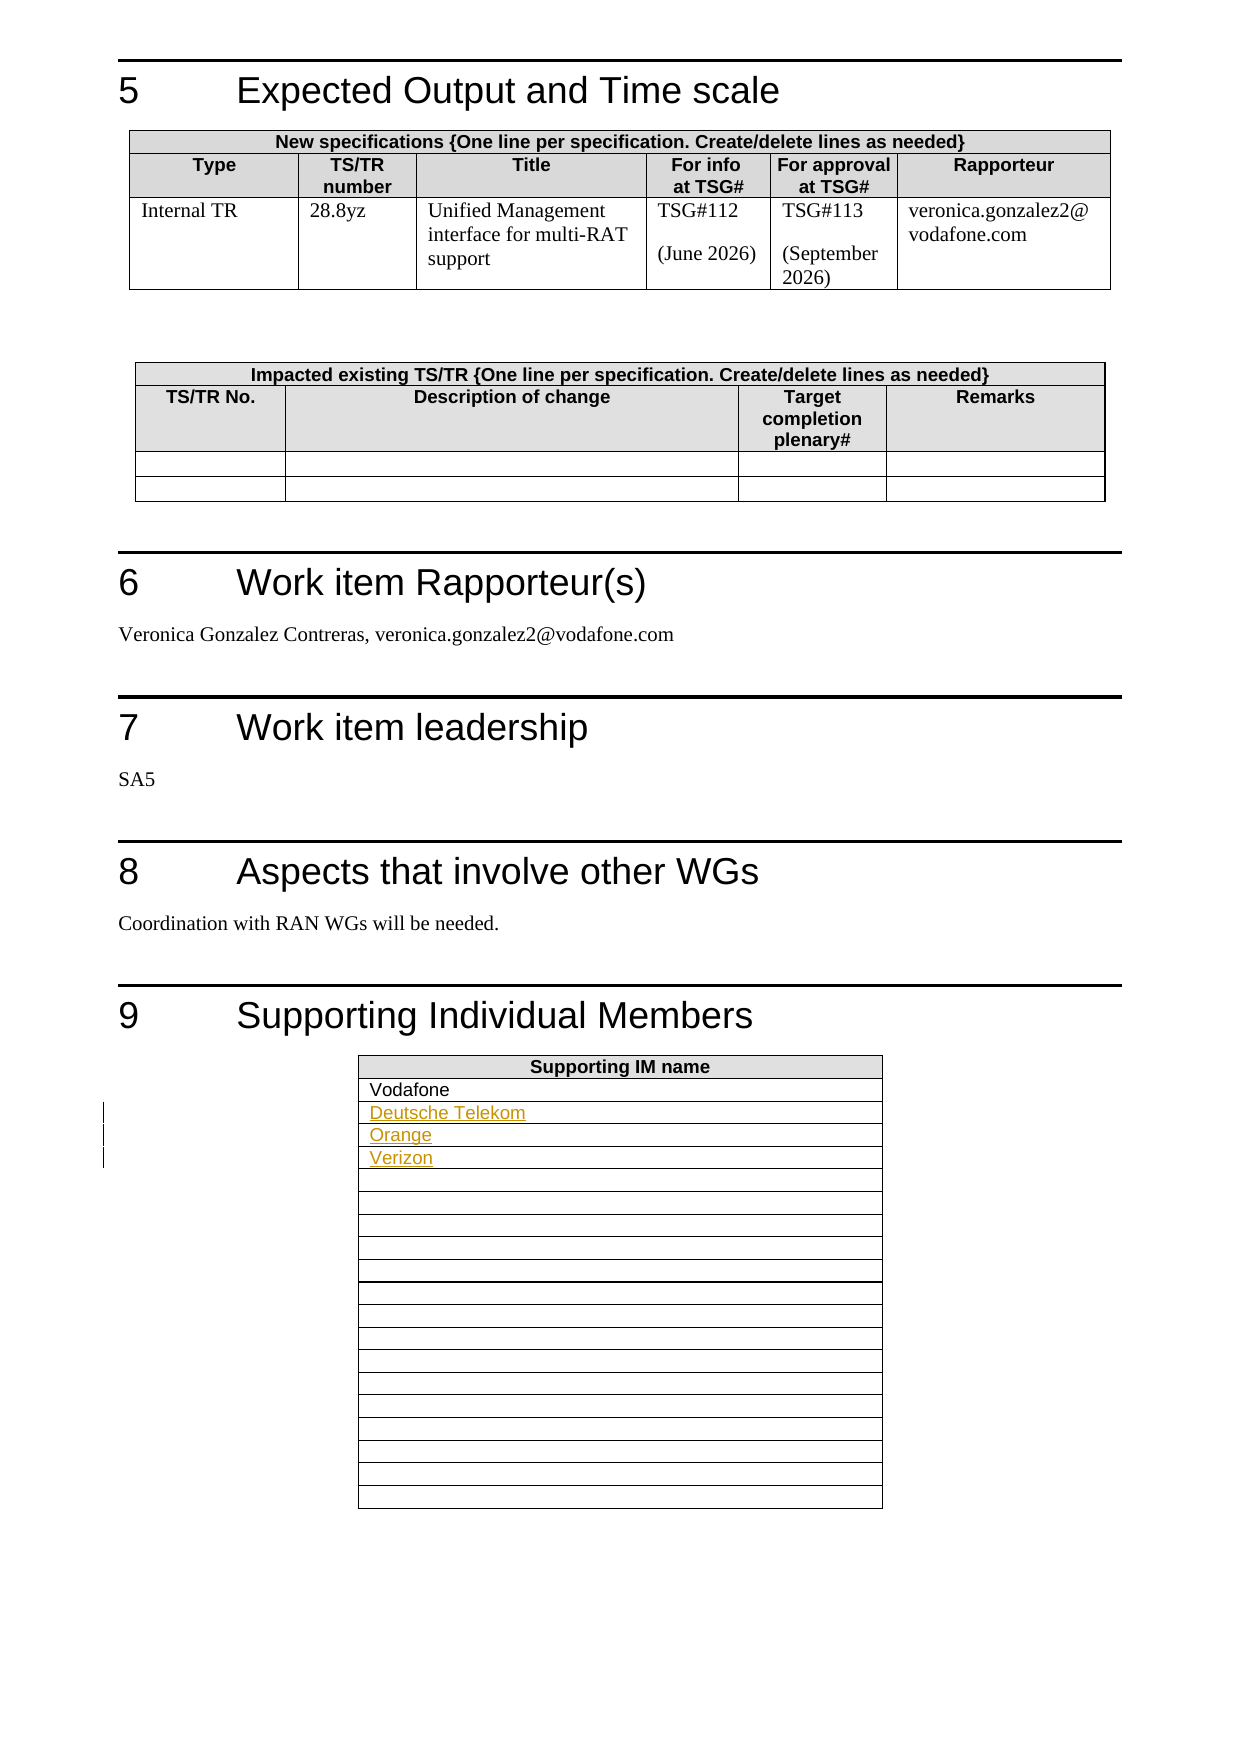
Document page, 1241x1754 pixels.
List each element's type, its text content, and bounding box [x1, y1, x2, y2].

table_cell [359, 1169, 882, 1191]
text Coordination with RAN WGs will be needed. [118, 911, 1122, 935]
table_cell [359, 1102, 882, 1123]
table_cell [359, 1373, 882, 1394]
table_cell [887, 452, 1104, 476]
table_cell Remarks [887, 386, 1104, 451]
subtitle 8 Aspects that involve other WGs [118, 843, 1122, 892]
table_cell For approval at TSG# [771, 154, 897, 197]
subtitle 6 Work item Rapporteur(s) [118, 554, 1122, 603]
table_cell Internal TR [130, 198, 298, 289]
table_cell [136, 477, 285, 501]
table_cell [359, 1124, 882, 1146]
table_cell [739, 452, 886, 476]
table_cell [359, 1237, 882, 1259]
table_cell Description of change [286, 386, 738, 451]
subtitle 9 Supporting Individual Members [118, 987, 1122, 1037]
table_cell TSG#112 (June 2026) [647, 198, 770, 289]
table_cell Title [417, 154, 646, 197]
table_cell [286, 477, 738, 501]
table_cell [887, 477, 1104, 501]
table_cell Unified Management interface for multi-RAT support [417, 198, 646, 289]
subtitle 5 Expected Output and Time scale [118, 62, 1122, 112]
table_cell Rapporteur [898, 154, 1110, 197]
table_cell [739, 477, 886, 501]
table_cell For info at TSG# [647, 154, 770, 197]
table_header Supporting IM name [359, 1056, 882, 1078]
table_cell [359, 1305, 882, 1327]
table_cell [359, 1147, 882, 1168]
table_cell [359, 1395, 882, 1417]
table_cell [136, 452, 285, 476]
table_cell Vodafone [359, 1079, 882, 1101]
table_cell 28.8yz [299, 198, 416, 289]
table_cell [359, 1215, 882, 1236]
table_cell [359, 1283, 882, 1304]
table_cell [359, 1486, 882, 1507]
table_cell [359, 1441, 882, 1462]
table_cell [359, 1463, 882, 1485]
table_cell Type [130, 154, 298, 197]
table_cell veronica.gonzalez2@vodafone.com [898, 198, 1110, 289]
table_header New specifications {One line per specification. Create/delete lines as needed} [130, 131, 1110, 153]
table_cell TSG#113 (September 2026) [771, 198, 897, 289]
table_cell [359, 1192, 882, 1213]
subtitle 7 Work item leadership [118, 699, 1122, 748]
table_cell [359, 1260, 882, 1281]
table_cell [286, 452, 738, 476]
table_cell [359, 1328, 882, 1349]
table_cell TS/TR No. [136, 386, 285, 451]
table_cell TS/TR number [299, 154, 416, 197]
table_cell [359, 1418, 882, 1439]
table_cell [359, 1350, 882, 1372]
text Veronica Gonzalez Contreras, veronica.gonzalez2@vodafone.com [118, 622, 1122, 646]
table_header Impacted existing TS/TR {One line per specification. Create/delete lines as needed} [136, 363, 1104, 385]
text SA5 [118, 767, 1122, 791]
table_cell Target completion plenary# [739, 386, 886, 451]
